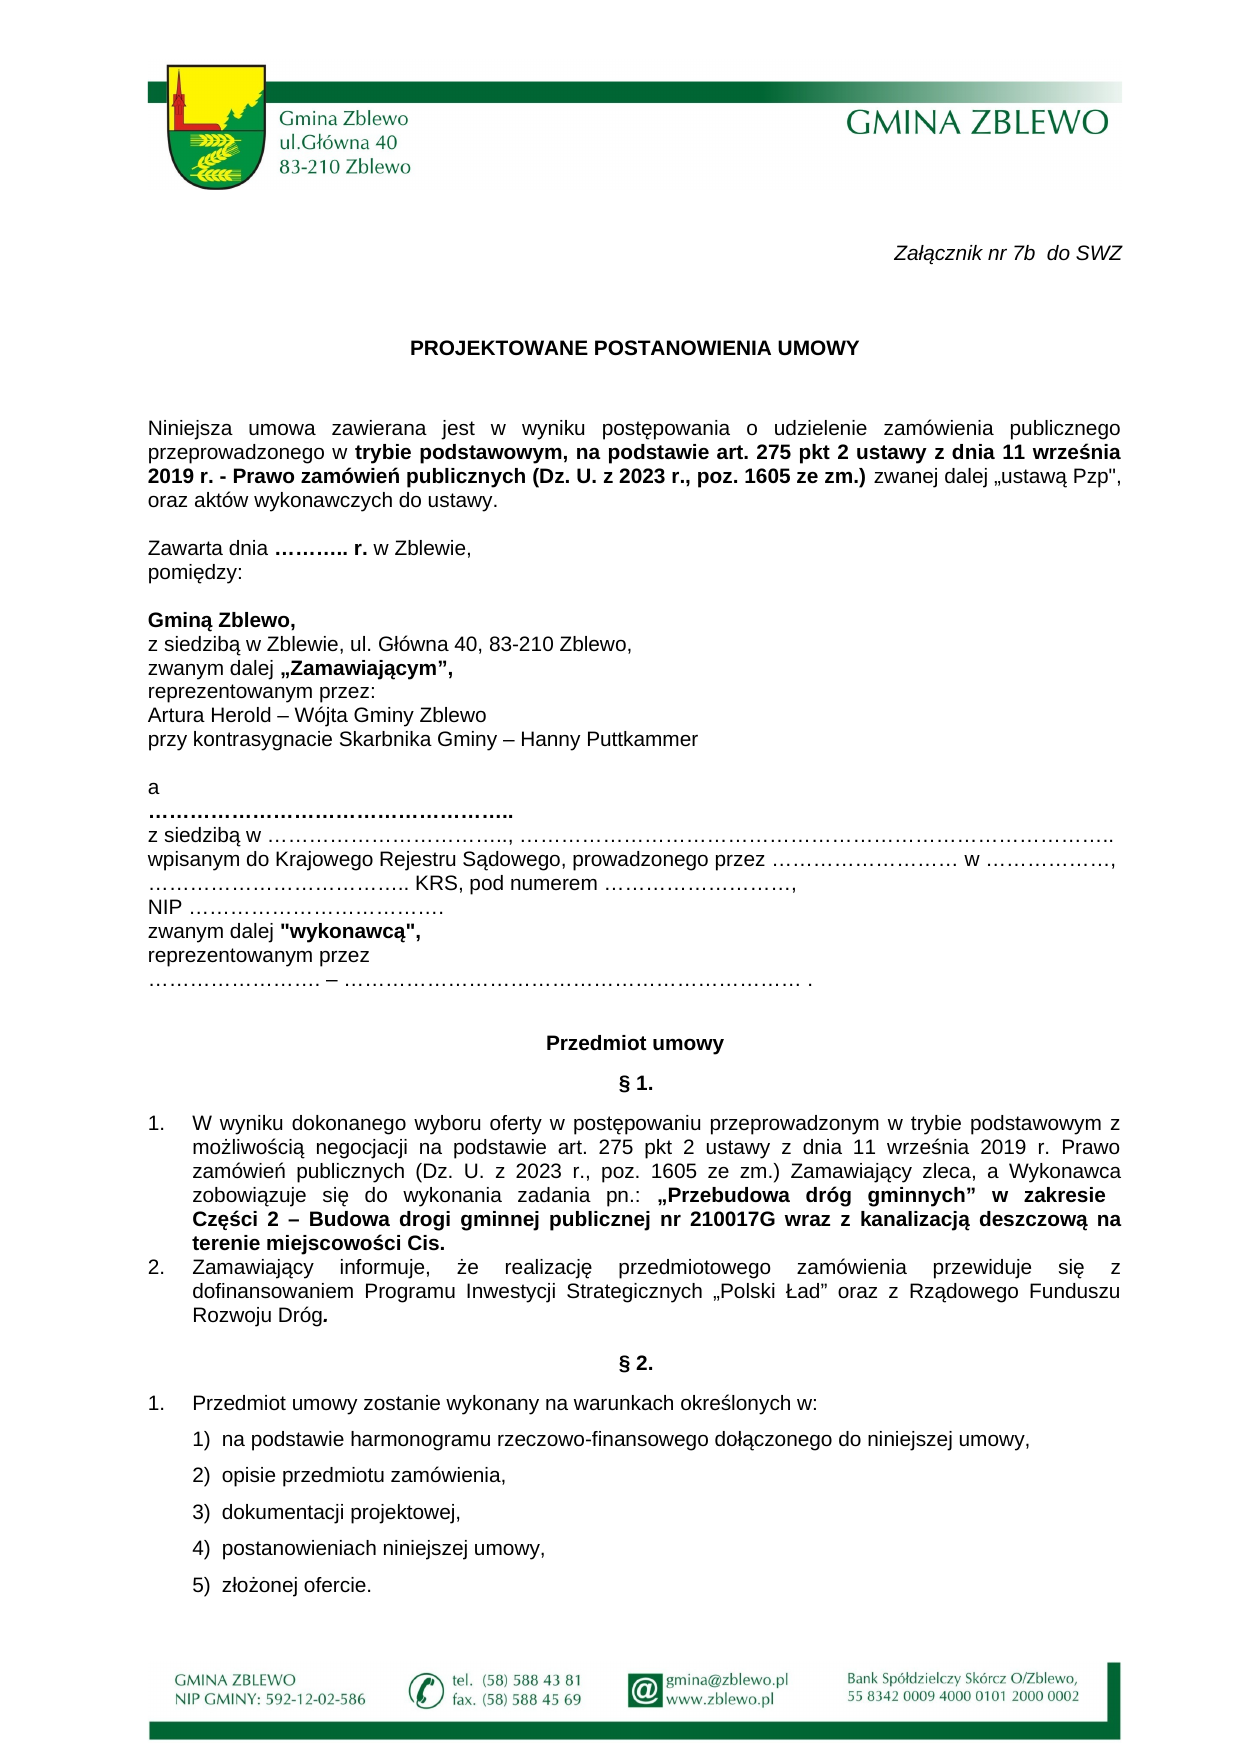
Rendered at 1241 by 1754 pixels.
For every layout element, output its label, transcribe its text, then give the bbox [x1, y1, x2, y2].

picture [147, 1661, 1123, 1743]
text Zawarta dnia ……….. r. w Zblewie, [148, 536, 1122, 559]
text przy kontrasygnacie Skarbnika Gminy – Hanny Puttkammer [148, 727, 1122, 751]
text zwanym dalej "wykonawcą", [148, 919, 1122, 943]
text § 1. [150, 1071, 1122, 1095]
text Gminą Zblewo, [148, 607, 1122, 631]
text zwanym dalej „Zamawiającym”, [148, 655, 1122, 679]
text PROJEKTOWANE POSTANOWIENIA UMOWY [148, 336, 1122, 360]
list złożonej ofercie. [192, 1573, 1122, 1597]
list opisie przedmiotu zamówienia, [192, 1463, 1122, 1487]
picture [147, 59, 1123, 190]
text NIP ………………………………. [148, 895, 1122, 919]
text Niniejsza umowa zawierana jest w wyniku postępowania o udzielenie zamówienia publicznego przeprowadzonego w trybie podstawowym, na podstawie art. 275 pkt 2 ustawy z dnia 11 września 2019 r. - Prawo zamówień publicznych (Dz. U. z 2023 r., poz. 1605 ze zm.) zwanej dalej „ustawą Pzp", oraz aktów wykonawczych do ustawy. [148, 416, 1122, 512]
list W wyniku dokonanego wyboru oferty w postępowaniu przeprowadzonym w trybie podstawowym z możliwością negocjacji na podstawie art. 275 pkt 2 ustawy z dnia 11 września 2019 r. Prawo zamówień publicznych (Dz. U. z 2023 r., poz. 1605 ze zm.) Zamawiający zleca, a Wykonawca zobowiązuje się do wykonania zadania pn.: „Przebudowa dróg gminnych” w zakresie Części 2 – Budowa drogi gminnej publicznej nr 210017G wraz z kanalizacją deszczową na terenie miejscowości Cis. [148, 1111, 1122, 1254]
text Przedmiot umowy [148, 1031, 1122, 1055]
text § 2. [150, 1350, 1122, 1374]
text ……………………. – ………………………………………………………… . [148, 967, 1122, 991]
text Załącznik nr 7b do SWZ [148, 241, 1122, 265]
list Zamawiający informuje, że realizację przedmiotowego zamówienia przewiduje się z dofinansowaniem Programu Inwestycji Strategicznych „Polski Ład” oraz z Rządowego Funduszu Rozwoju Dróg. [148, 1254, 1122, 1326]
text reprezentowanym przez [148, 943, 1122, 967]
list postanowieniach niniejszej umowy, [192, 1536, 1122, 1560]
list na podstawie harmonogramu rzeczowo-finansowego dołączonego do niniejszej umowy, [192, 1427, 1122, 1451]
text Artura Herold – Wójta Gminy Zblewo [148, 703, 1122, 727]
list dokumentacji projektowej, [192, 1500, 1122, 1524]
list Przedmiot umowy zostanie wykonany na warunkach określonych w: [148, 1390, 1122, 1414]
text a [148, 775, 1122, 799]
text z siedzibą w …………………………….., ………………………………………………………………………….. [148, 823, 1122, 847]
text pomiędzy: [148, 559, 1122, 583]
text …………………………………………….. [148, 799, 1122, 823]
text z siedzibą w Zblewie, ul. Główna 40, 83-210 Zblewo, [148, 631, 1122, 655]
text reprezentowanym przez: [148, 679, 1122, 703]
text wpisanym do Krajowego Rejestru Sądowego, prowadzonego przez ……………………… w ………………, ……………………………….. KRS, pod numerem ………………………, [148, 847, 1122, 895]
